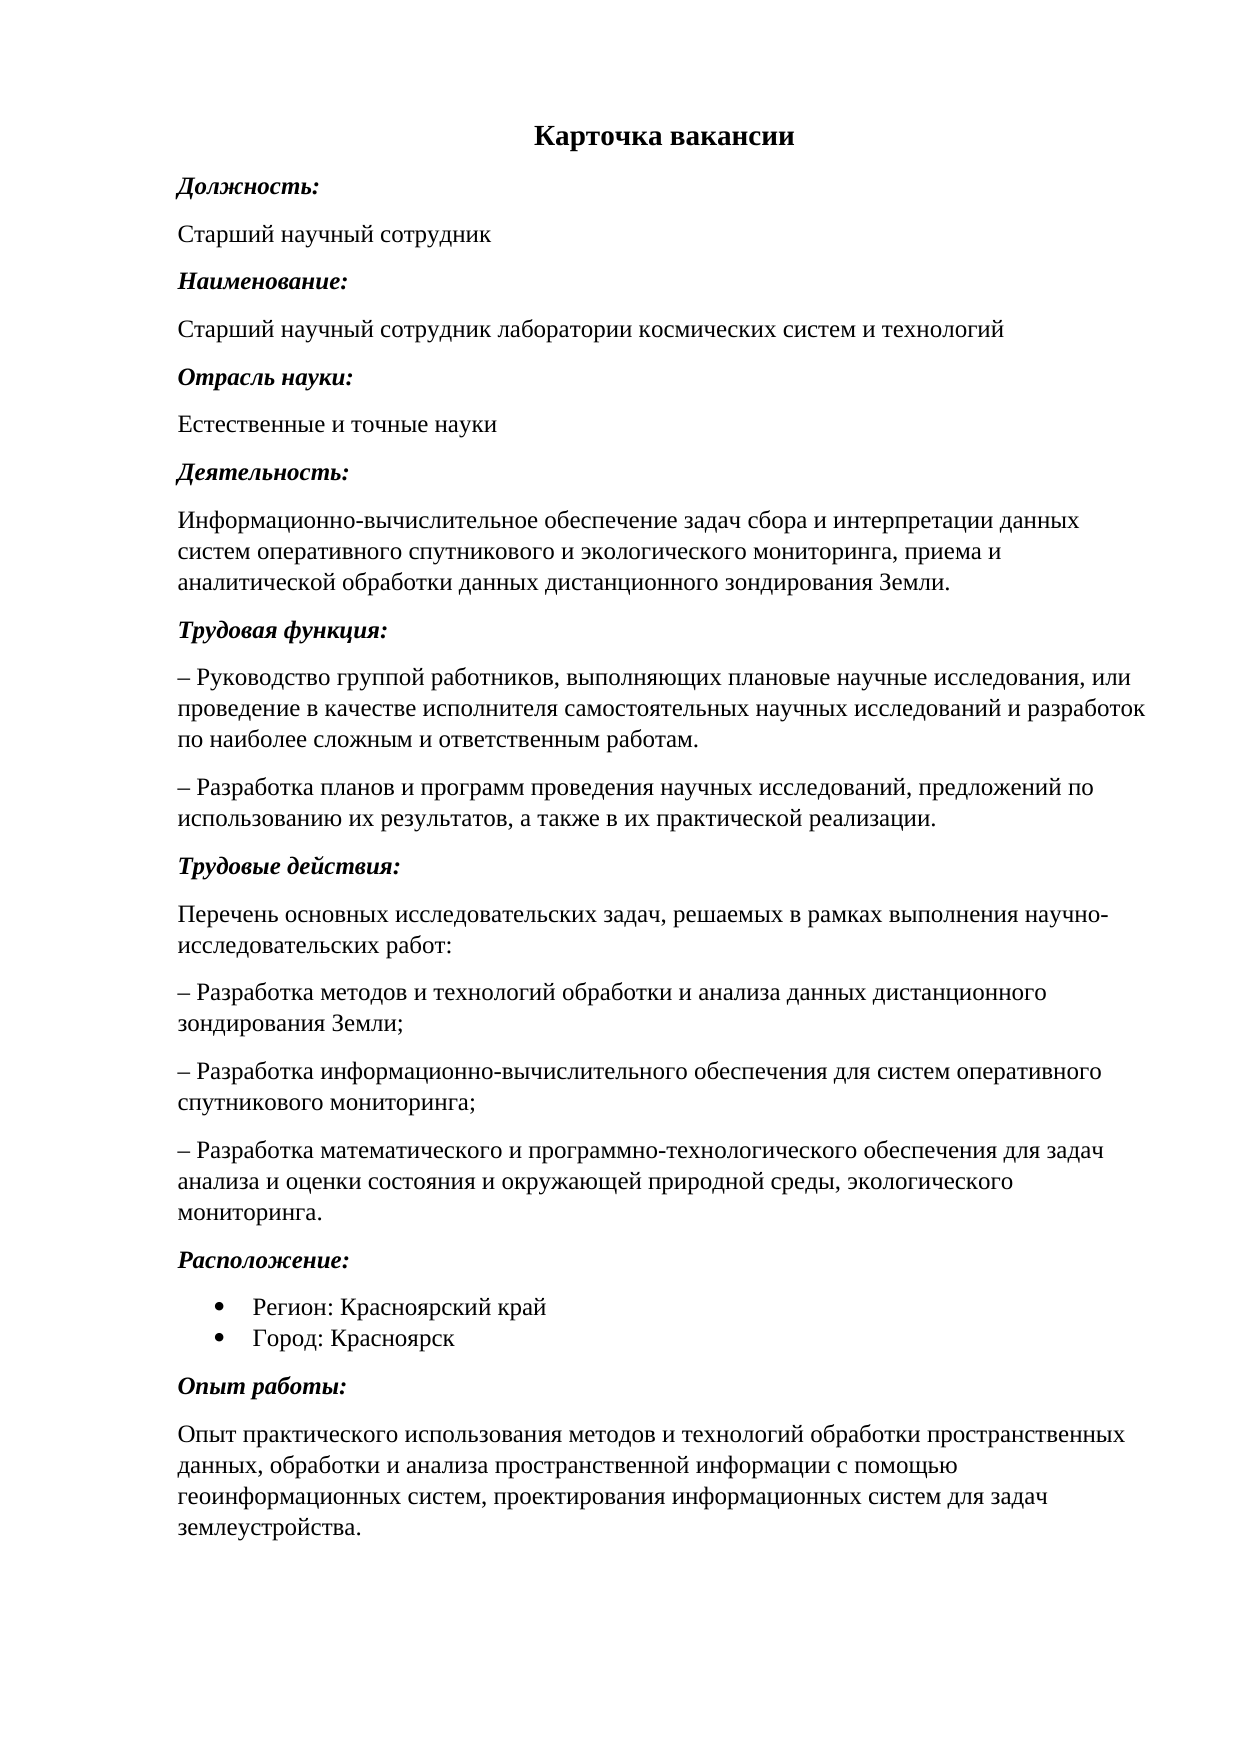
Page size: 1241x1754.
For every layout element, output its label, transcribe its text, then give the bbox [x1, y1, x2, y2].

text Опыт работы: [177, 1371, 1152, 1400]
text – Разработка информационно-вычислительного обеспечения для систем оперативного спутникового мониторинга; [177, 1056, 1152, 1116]
text Старший научный сотрудник лаборатории космических систем и технологий [177, 314, 1152, 343]
text – Разработка методов и технологий обработки и анализа данных дистанционного зондирования Земли; [177, 977, 1152, 1037]
list Регион: Красноярский край [215, 1292, 1152, 1321]
text – Руководство группой работников, выполняющих плановые научные исследования, или проведение в качестве исполнителя самостоятельных научных исследований и разработок по наиболее сложным и ответственным работам. [177, 662, 1152, 753]
text Отрасль науки: [177, 362, 1152, 391]
text Трудовые действия: [177, 851, 1152, 880]
text Перечень основных исследовательских задач, решаемых в рамках выполнения научно-исследовательских работ: [177, 899, 1152, 958]
text Трудовая функция: [177, 615, 1152, 643]
list Город: Красноярск [215, 1323, 1152, 1352]
text Должность: [177, 171, 1152, 200]
text Старший научный сотрудник [177, 219, 1152, 247]
text Наименование: [177, 266, 1152, 295]
text Деятельность: [177, 457, 1152, 486]
text – Разработка математического и программно-технологического обеспечения для задач анализа и оценки состояния и окружающей природной среды, экологического мониторинга. [177, 1135, 1152, 1226]
text Расположение: [177, 1245, 1152, 1273]
text – Разработка планов и программ проведения научных исследований, предложений по использованию их результатов, а также в их практической реализации. [177, 772, 1152, 832]
text Опыт практического использования методов и технологий обработки пространственных данных, обработки и анализа пространственной информации с помощью геоинформационных систем, проектирования информационных систем для задач землеустройства. [177, 1419, 1152, 1541]
text Информационно-вычислительное обеспечение задач сбора и интерпретации данных систем оперативного спутникового и экологического мониторинга, приема и аналитической обработки данных дистанционного зондирования Земли. [177, 505, 1152, 596]
text Естественные и точные науки [177, 409, 1152, 438]
text Карточка вакансии [177, 118, 1152, 152]
